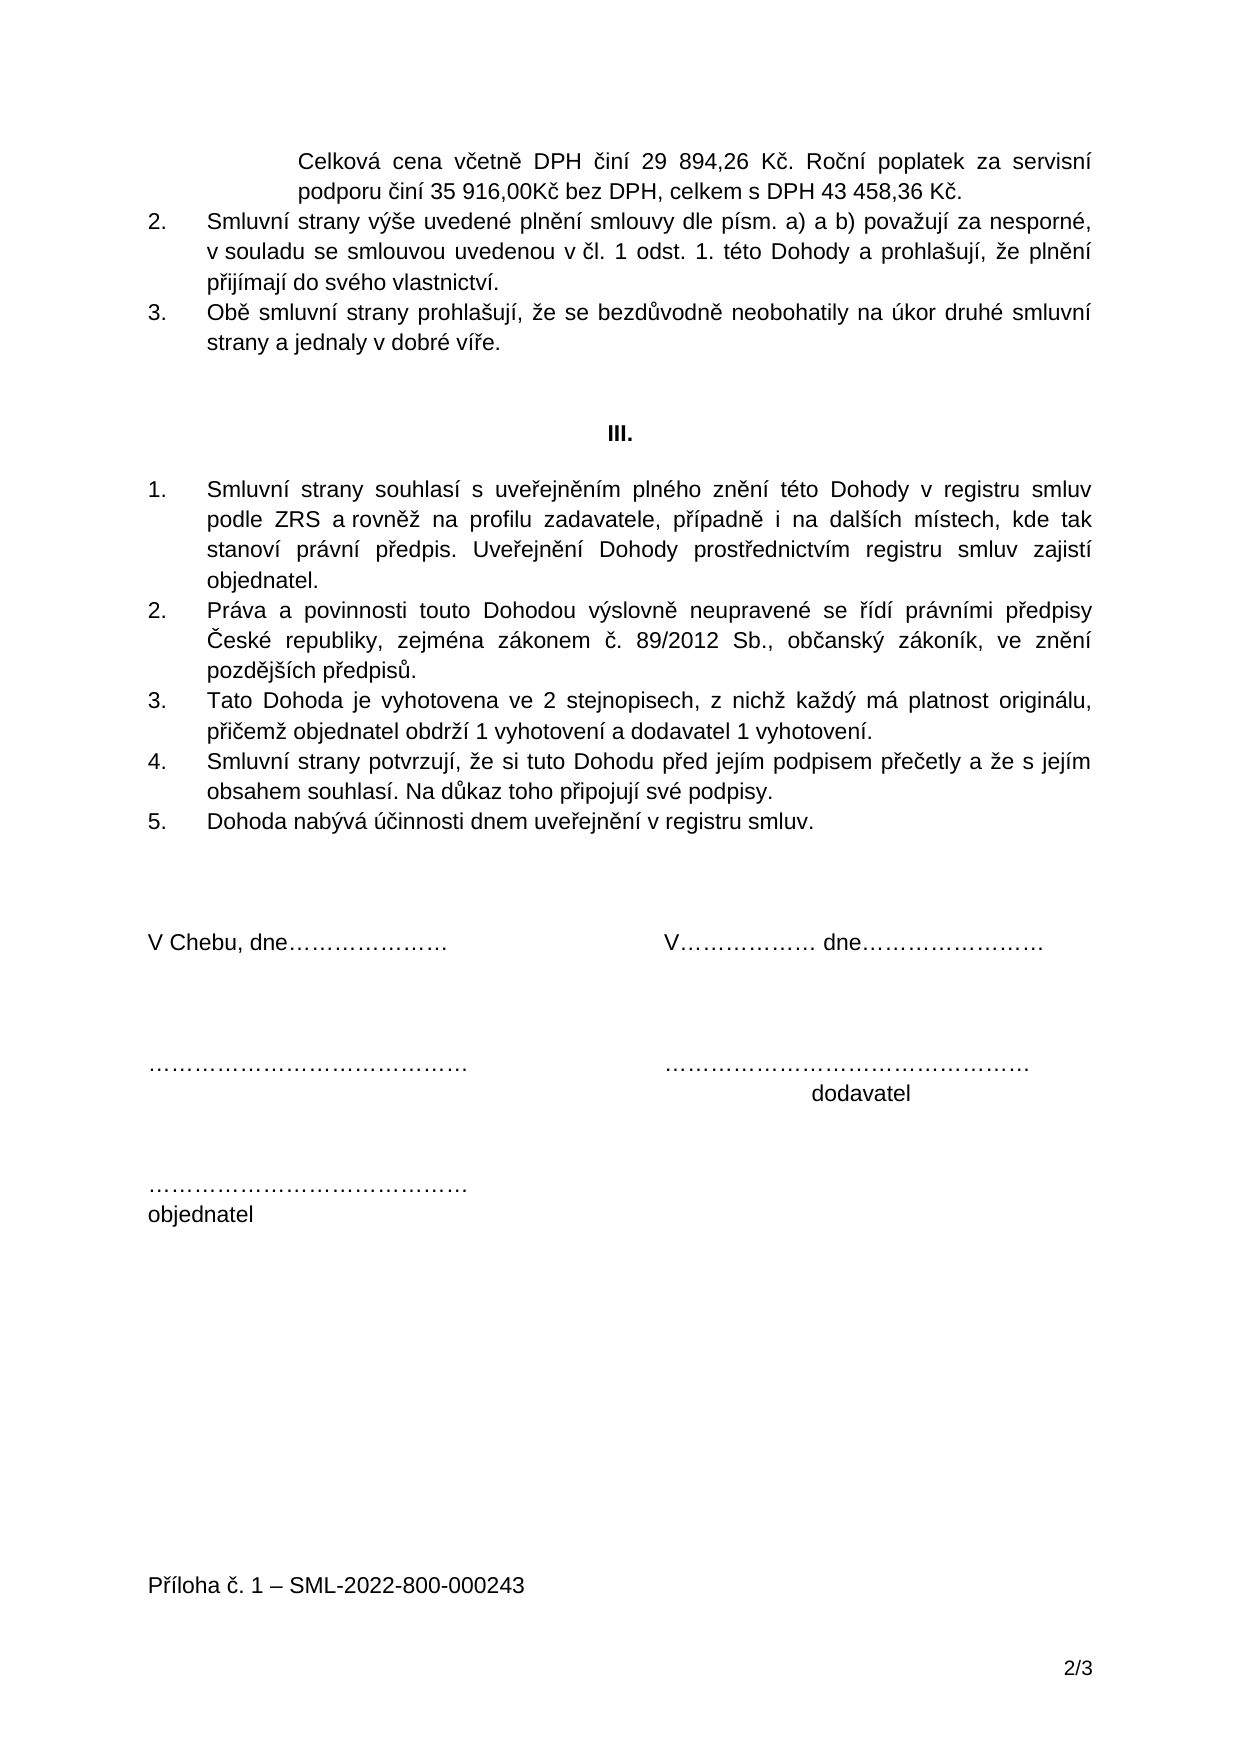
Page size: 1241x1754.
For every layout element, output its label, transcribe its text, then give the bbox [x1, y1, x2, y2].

list Smluvní strany potvrzují, že si tuto Dohodu před jejím podpisem přečetly a že s jejím obsahem souhlasí. Na důkaz toho připojují své podpisy. [148, 748, 1093, 804]
text objednatel [148, 1201, 1093, 1227]
list Smluvní strany výše uvedené plnění smlouvy dle písm. a) a b) považují za nesporné, v souladu se smlouvou uvedenou v čl. 1 odst. 1. této Dohody a prohlašují, že plnění přijímají do svého vlastnictví. [148, 208, 1093, 295]
text V Chebu, dne………………… V……………… dne…………………… [148, 929, 1093, 956]
list Práva a povinnosti touto Dohodou výslovně neupravené se řídí právními předpisy České republiky, zejména zákonem č. 89/2012 Sb., občanský zákoník, ve znění pozdějších předpisů. [148, 597, 1093, 684]
text …………………………………… [148, 1171, 1093, 1197]
text …………………………………… ………………………………………… [148, 1050, 1093, 1076]
list Tato Dohoda je vyhotovena ve 2 stejnopisech, z nichž každý má platnost originálu, přičemž objednatel obdrží 1 vyhotovení a dodavatel 1 vyhotovení. [148, 687, 1093, 744]
list Smluvní strany souhlasí s uveřejněním plného znění této Dohody v registru smluv podle ZRS a rovněž na profilu zadavatele, případně i na dalších místech, kde tak stanoví právní předpis. Uveřejnění Dohody prostřednictvím registru smluv zajistí objednatel. [148, 476, 1093, 593]
text dodavatel [738, 1080, 1093, 1107]
text Příloha č. 1 – SML-2022-800-000243 [148, 1572, 1093, 1598]
text III. [148, 419, 1093, 446]
list Obě smluvní strany prohlašují, že se bezdůvodně neobohatily na úkor druhé smluvní strany a jednaly v dobré víře. [148, 299, 1093, 355]
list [260, 148, 1093, 204]
list Dohoda nabývá účinnosti dnem uveřejnění v registru smluv. [148, 808, 1093, 835]
